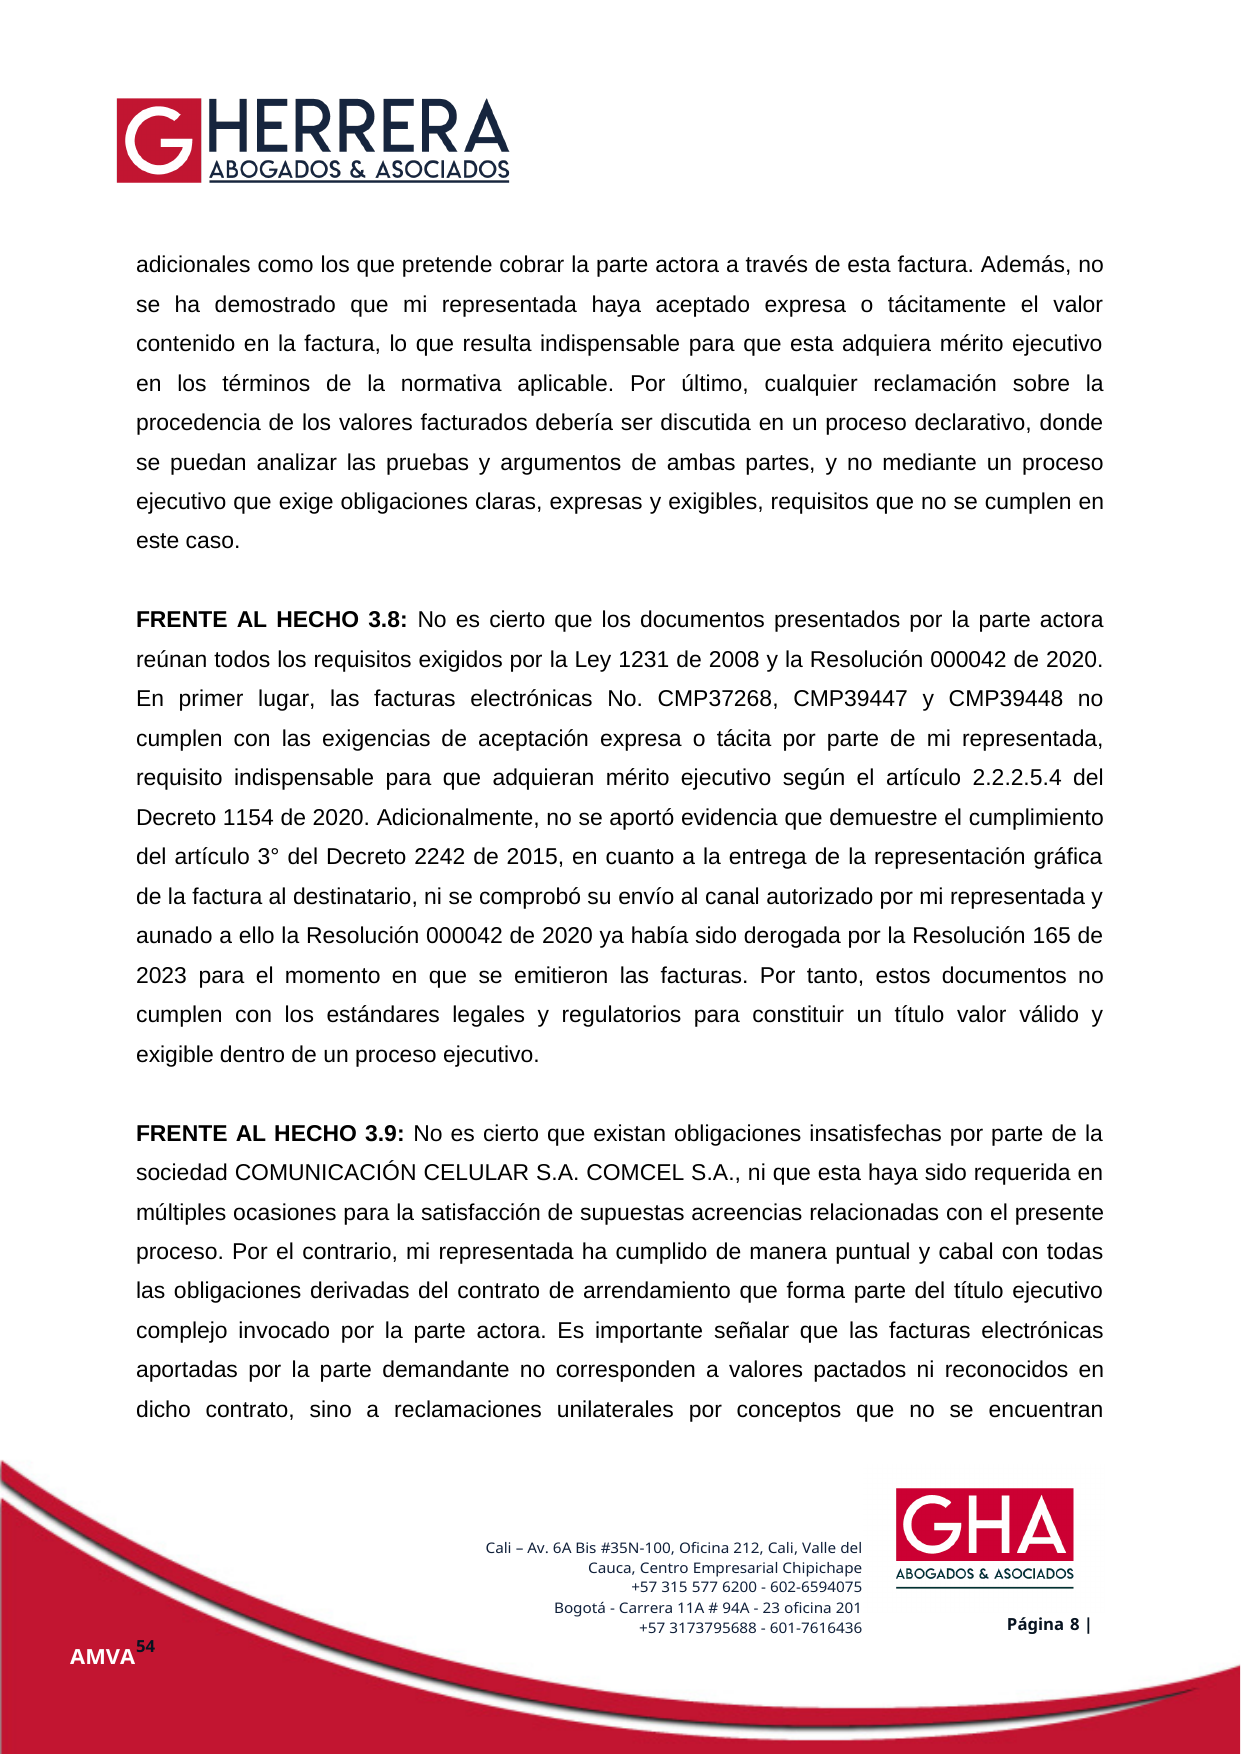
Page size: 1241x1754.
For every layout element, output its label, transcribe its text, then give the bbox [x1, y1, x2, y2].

text FRENTE AL HECHO 3.8: No es cierto que los documentos presentados por la parte actora reúnan todos los requisitos exigidos por la Ley 1231 de 2008 y la Resolución 000042 de 2020. En primer lugar, las facturas electrónicas No. CMP37268, CMP39447 y CMP39448 no cumplen con las exigencias de aceptación expresa o tácita por parte de mi representada, requisito indispensable para que adquieran mérito ejecutivo según el artículo 2.2.2.5.4 del Decreto 1154 de 2020. Adicionalmente, no se aportó evidencia que demuestre el cumplimiento del artículo 3° del Decreto 2242 de 2015, en cuanto a la entrega de la representación gráfica de la factura al destinatario, ni se comprobó su envío al canal autorizado por mi representada y aunado a ello la Resolución 000042 de 2020 ya había sido derogada por la Resolución 165 de 2023 para el momento en que se emitieron las facturas. Por tanto, estos documentos no cumplen con los estándares legales y regulatorios para constituir un título valor válido y exigible dentro de un proceso ejecutivo. [136, 606, 1104, 1067]
picture [0, 1447, 1241, 1754]
picture [96, 75, 529, 206]
